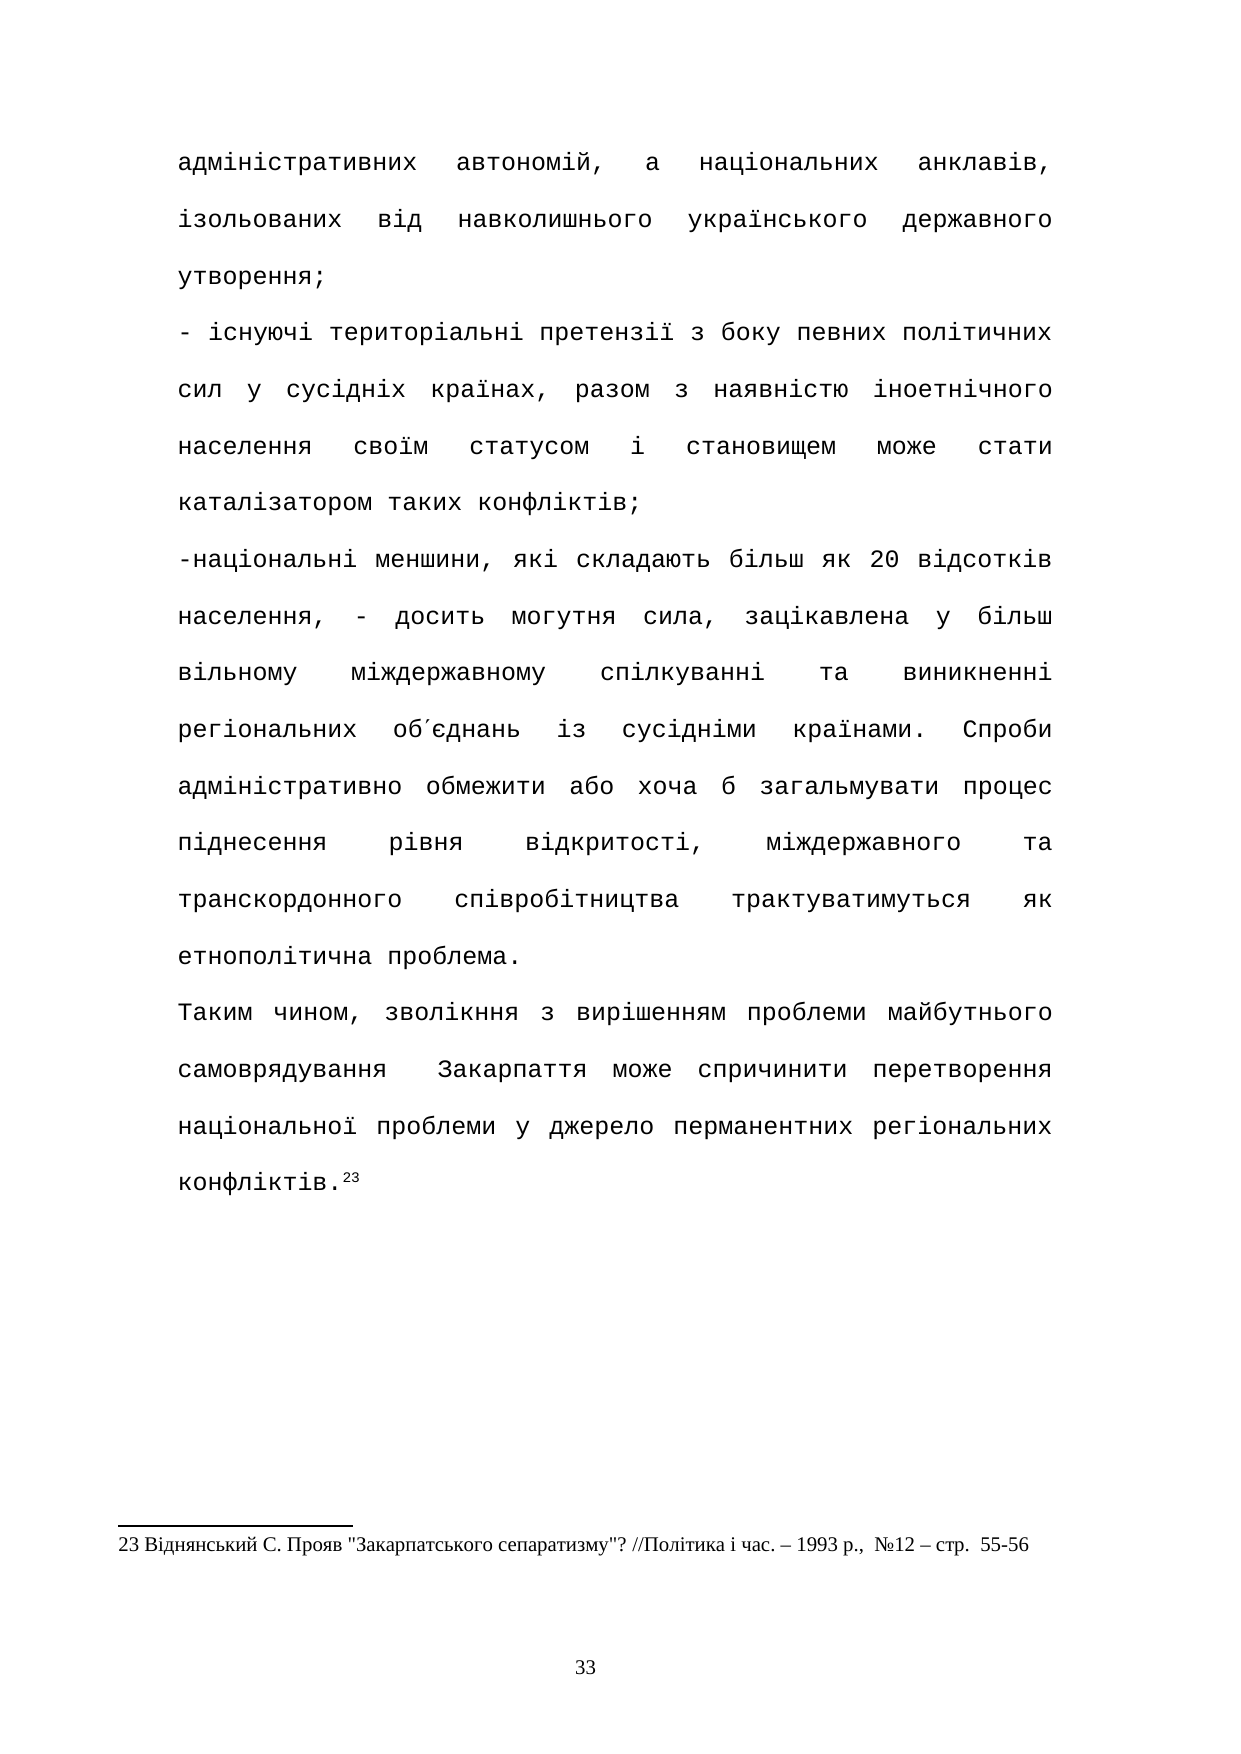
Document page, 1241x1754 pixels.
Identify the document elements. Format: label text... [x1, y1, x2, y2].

list - існуючі територіальні претензії з боку певних політичних сил у сусідніх країнах, разом з наявністю іноетнічного населення своїм статусом і становищем може стати каталізатором таких конфліктів; [177, 320, 1053, 518]
list -національні меншини, які складають більш як 20 відсотків населення, - досить могутня сила, зацікавлена у більш вільному міждержавному спілкуванні та виникненні регіональних обєднань із сусідніми країнами. Спроби адміністративно обмежити або хоча б загальмувати процес піднесення рівня відкритості, міждержавного та транскордонного співробітництва трактуватимуться як етнополітична проблема. [177, 547, 1053, 972]
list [177, 150, 1053, 292]
list Таким чином, зволікння з вирішенням проблеми майбутнього самоврядування Закарпаття може спричинити перетворення національної проблеми у джерело перманентних регіональних конфліктів. [177, 1000, 1053, 1198]
